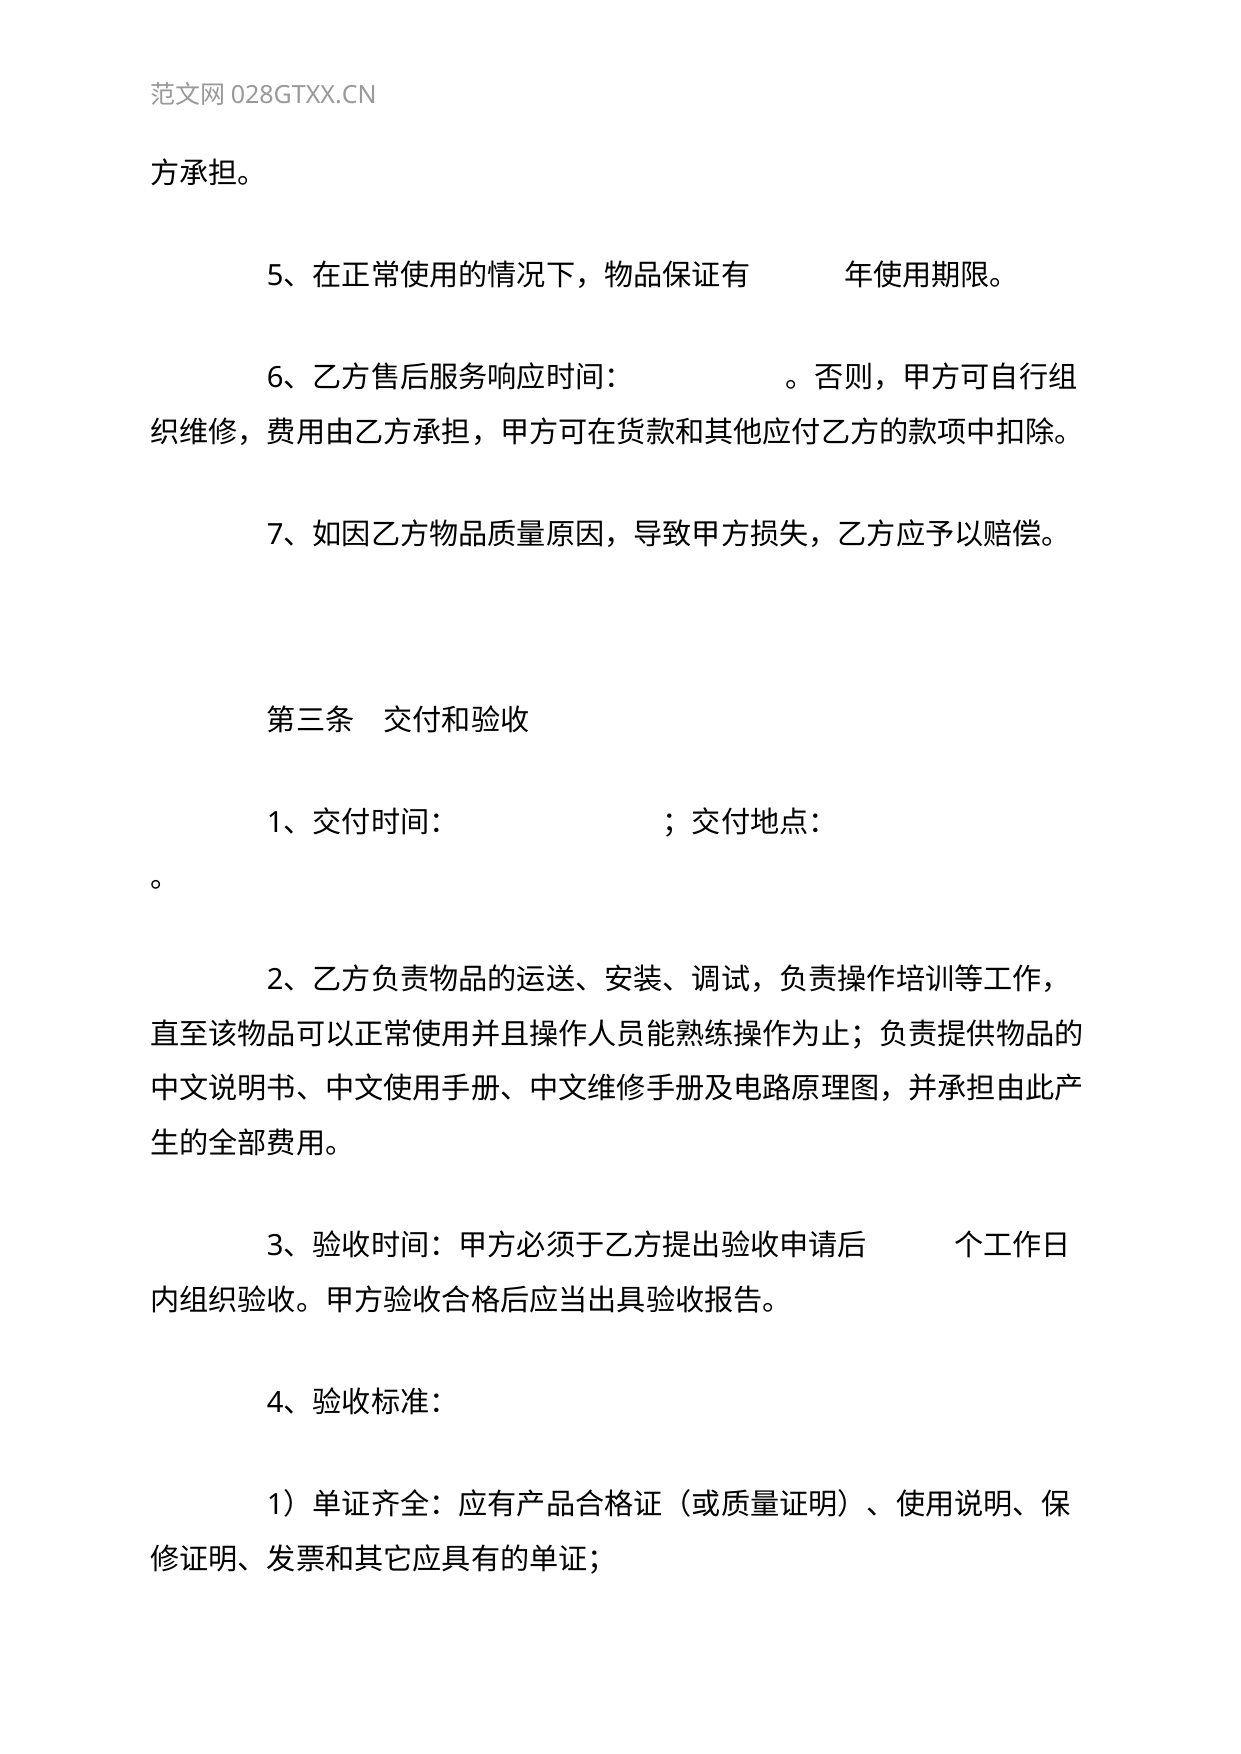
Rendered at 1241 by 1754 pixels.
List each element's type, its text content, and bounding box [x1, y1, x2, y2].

text 第三条 交付和验收 [150, 697, 1090, 739]
text 5、在正常使用的情况下，物品保证有 年使用期限。 [150, 252, 1090, 294]
text 2、乙方负责物品的运送、安装、调试，负责操作培训等工作，直至该物品可以正常使用并且操作人员能熟练操作为止；负责提供物品的中文说明书、中文使用手册、中文维修手册及电路原理图，并承担由此产生的全部费用。 [150, 955, 1090, 1162]
text 7、如因乙方物品质量原因，导致甲方损失，乙方应予以赔偿。 [150, 511, 1090, 553]
text 1）单证齐全：应有产品合格证（或质量证明）、使用说明、保修证明、发票和其它应具有的单证； [150, 1481, 1090, 1578]
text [150, 150, 1090, 192]
text 6、乙方售后服务响应时间： 。否则，甲方可自行组织维修，费用由乙方承担，甲方可在货款和其他应付乙方的款项中扣除。 [150, 354, 1090, 451]
text 4、验收标准： [150, 1378, 1090, 1421]
text 1、交付时间： ；交付地点： 。 [150, 798, 1090, 896]
text 3、验收时间：甲方必须于乙方提出验收申请后 个工作日内组织验收。甲方验收合格后应当出具验收报告。 [150, 1222, 1090, 1319]
